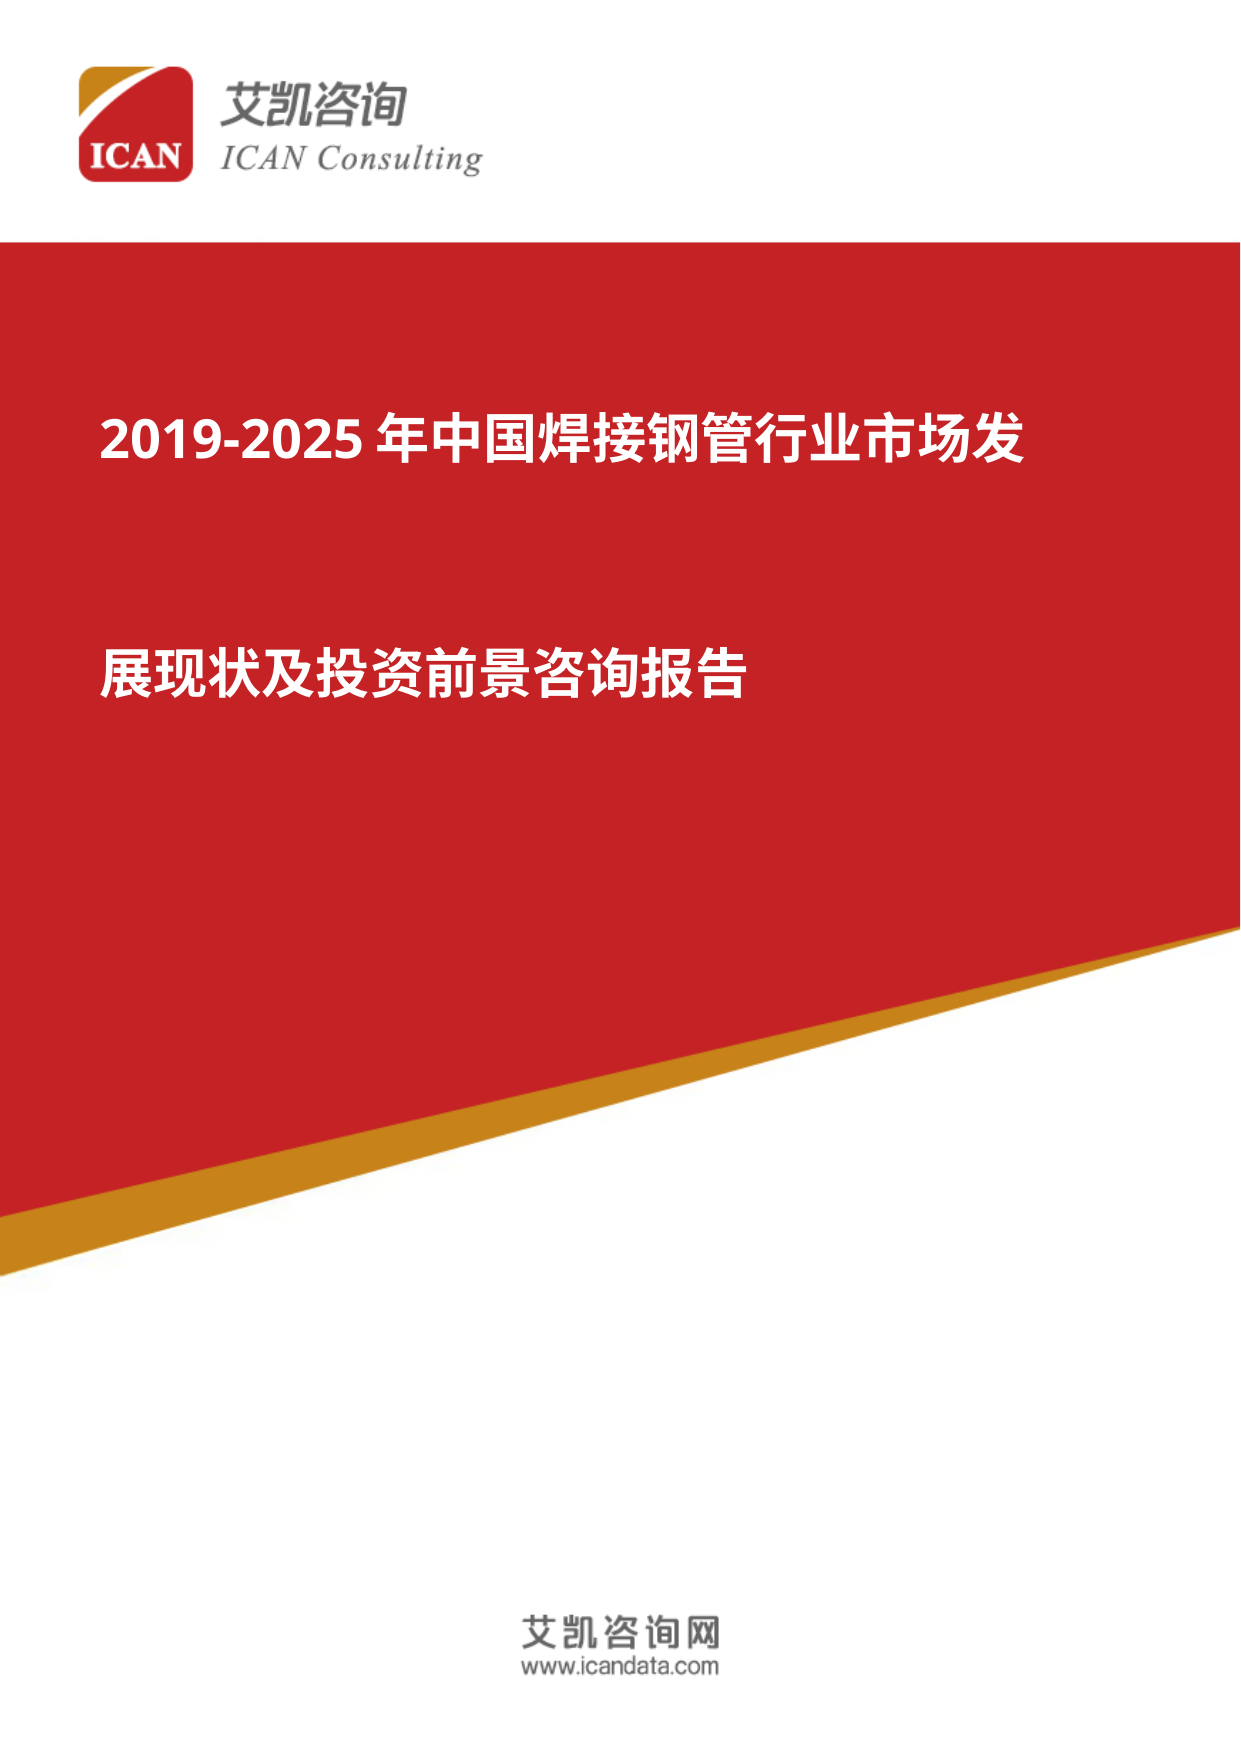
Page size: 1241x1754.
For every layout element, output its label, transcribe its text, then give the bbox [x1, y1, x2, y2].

picture [0, 5, 1241, 1754]
subtitle 2019-2025年中国焊接钢管行业市场发展现状及投资前景咨询报告 [99, 386, 1053, 718]
